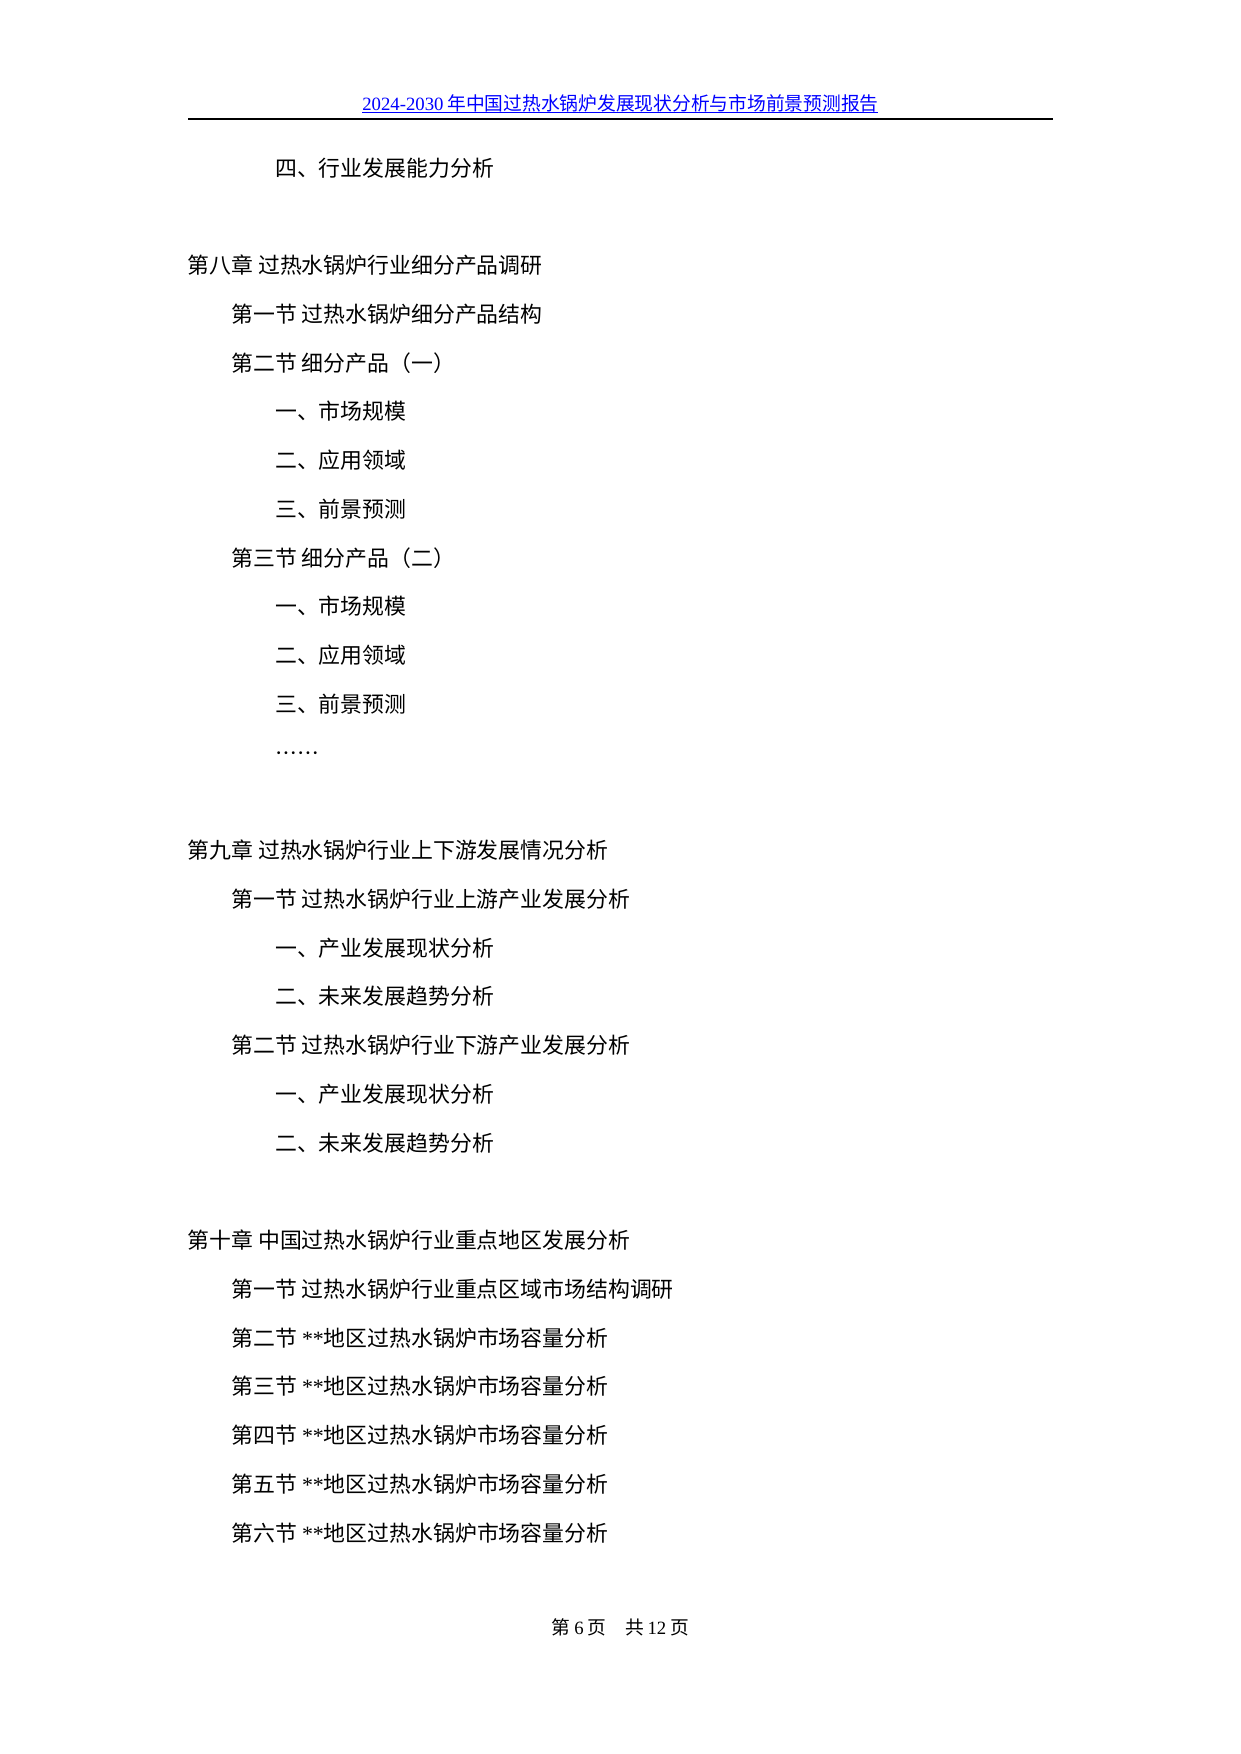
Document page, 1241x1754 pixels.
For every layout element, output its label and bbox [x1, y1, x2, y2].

text [187, 150, 1053, 1548]
